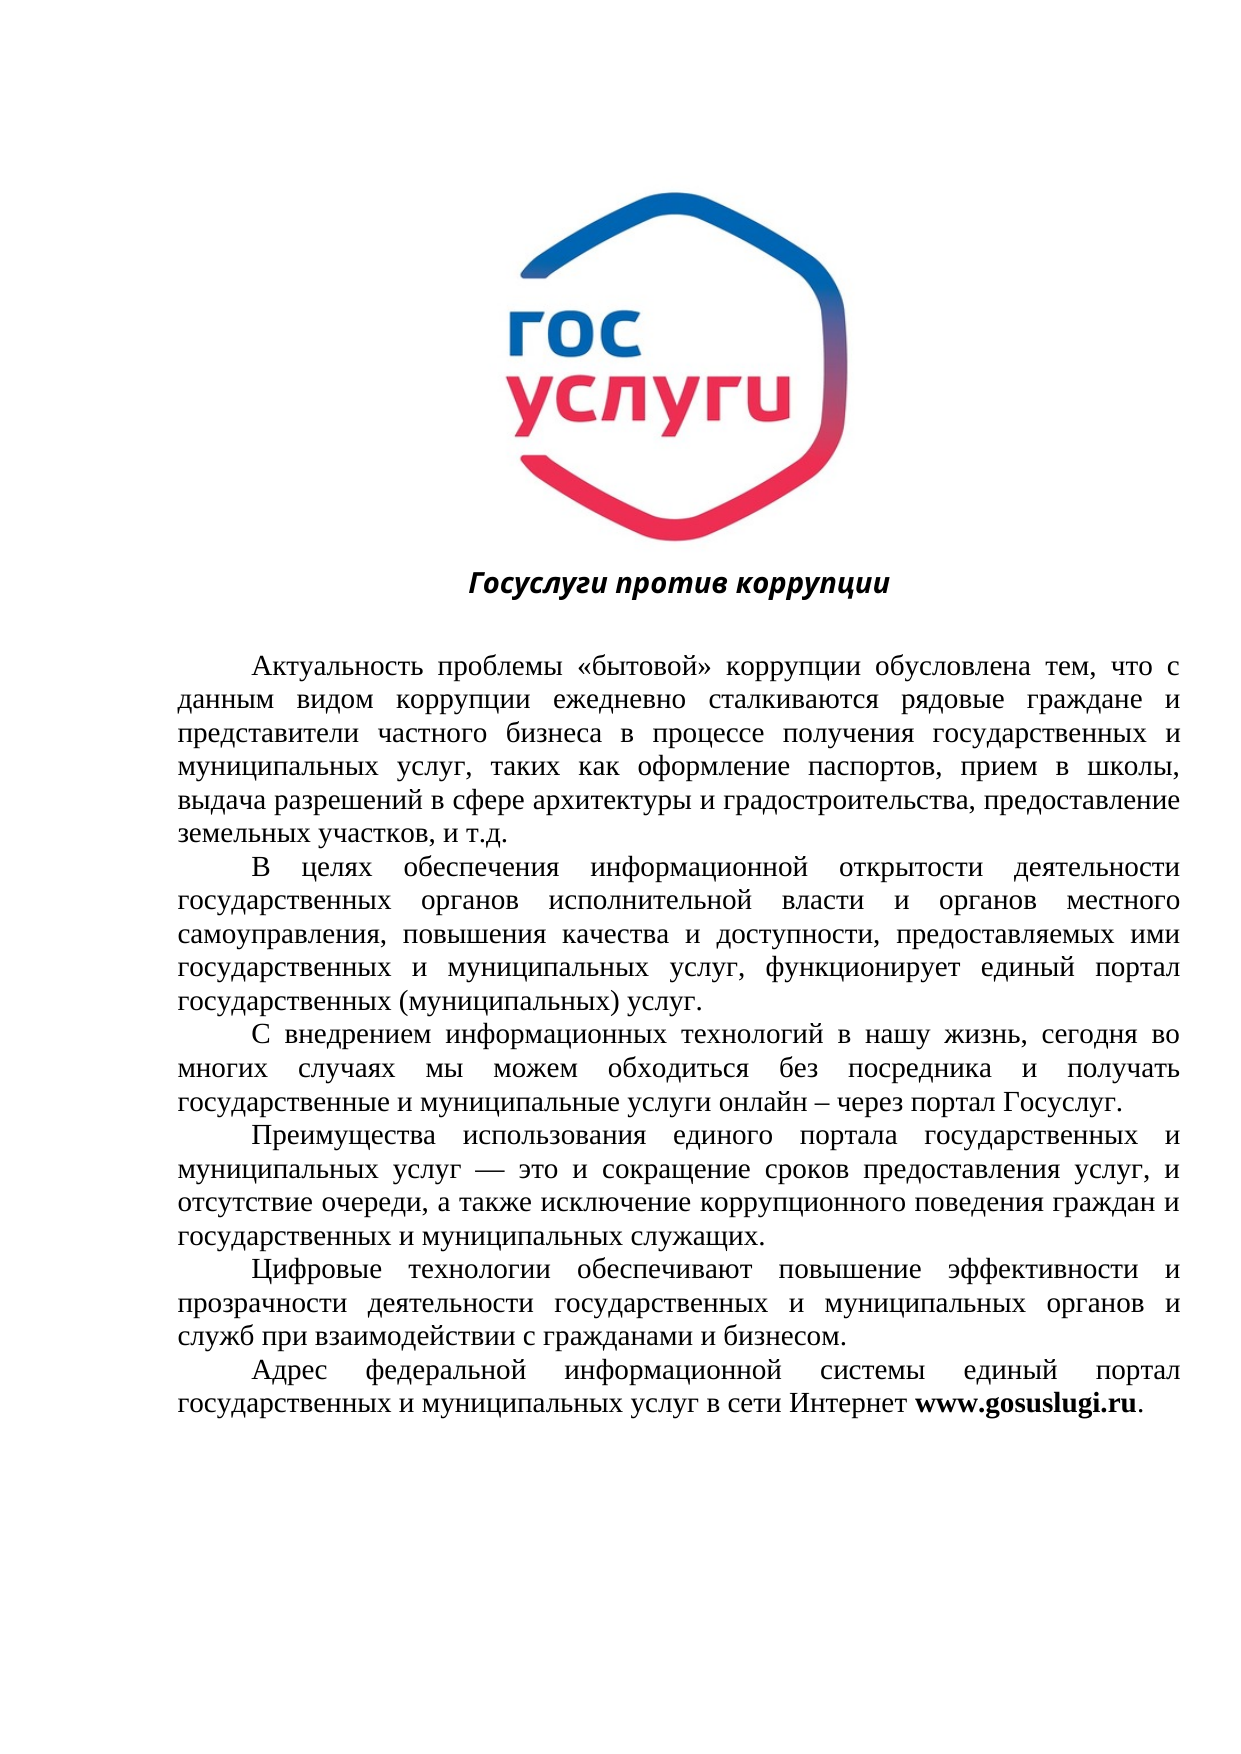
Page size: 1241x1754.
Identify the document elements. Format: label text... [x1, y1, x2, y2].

text В целях обеспечения информационной открытости деятельности государственных органов исполнительной власти и органов местного самоуправления, повышения качества и доступности, предоставляемых ими государственных и муниципальных услуг, функционирует единый портал государственных (муниципальных) услуг. [177, 849, 1181, 1017]
text С внедрением информационных технологий в нашу жизнь, сегодня во многих случаях мы можем обходиться без посредника и получать государственные и муниципальные услуги онлайн – через портал Госуслуг. [177, 1017, 1181, 1117]
text Цифровые технологии обеспечивают повышение эффективности и прозрачности деятельности государственных и муниципальных органов и служб при взаимодействии с гражданами и бизнесом. [177, 1251, 1181, 1352]
picture [483, 157, 876, 563]
text Адрес федеральной информационной системы единый портал государственных и муниципальных услуг в сети Интернет www.gosuslugi.ru. [177, 1352, 1181, 1419]
text Преимущества использования единого портала государственных и муниципальных услуг — это и сокращение сроков предоставления услуг, и отсутствие очереди, а также исключение коррупционного поведения граждан и государственных и муниципальных служащих. [177, 1117, 1181, 1251]
text Актуальность проблемы «бытовой» коррупции обусловлена тем, что с данным видом коррупции ежедневно сталкиваются рядовые граждане и представители частного бизнеса в процессе получения государственных и муниципальных услуг, таких как оформление паспортов, прием в школы, выдача разрешений в сфере архитектуры и градостроительства, предоставление земельных участков, и т.д. [177, 648, 1181, 849]
text Госуслуги против коррупции [177, 562, 1181, 602]
